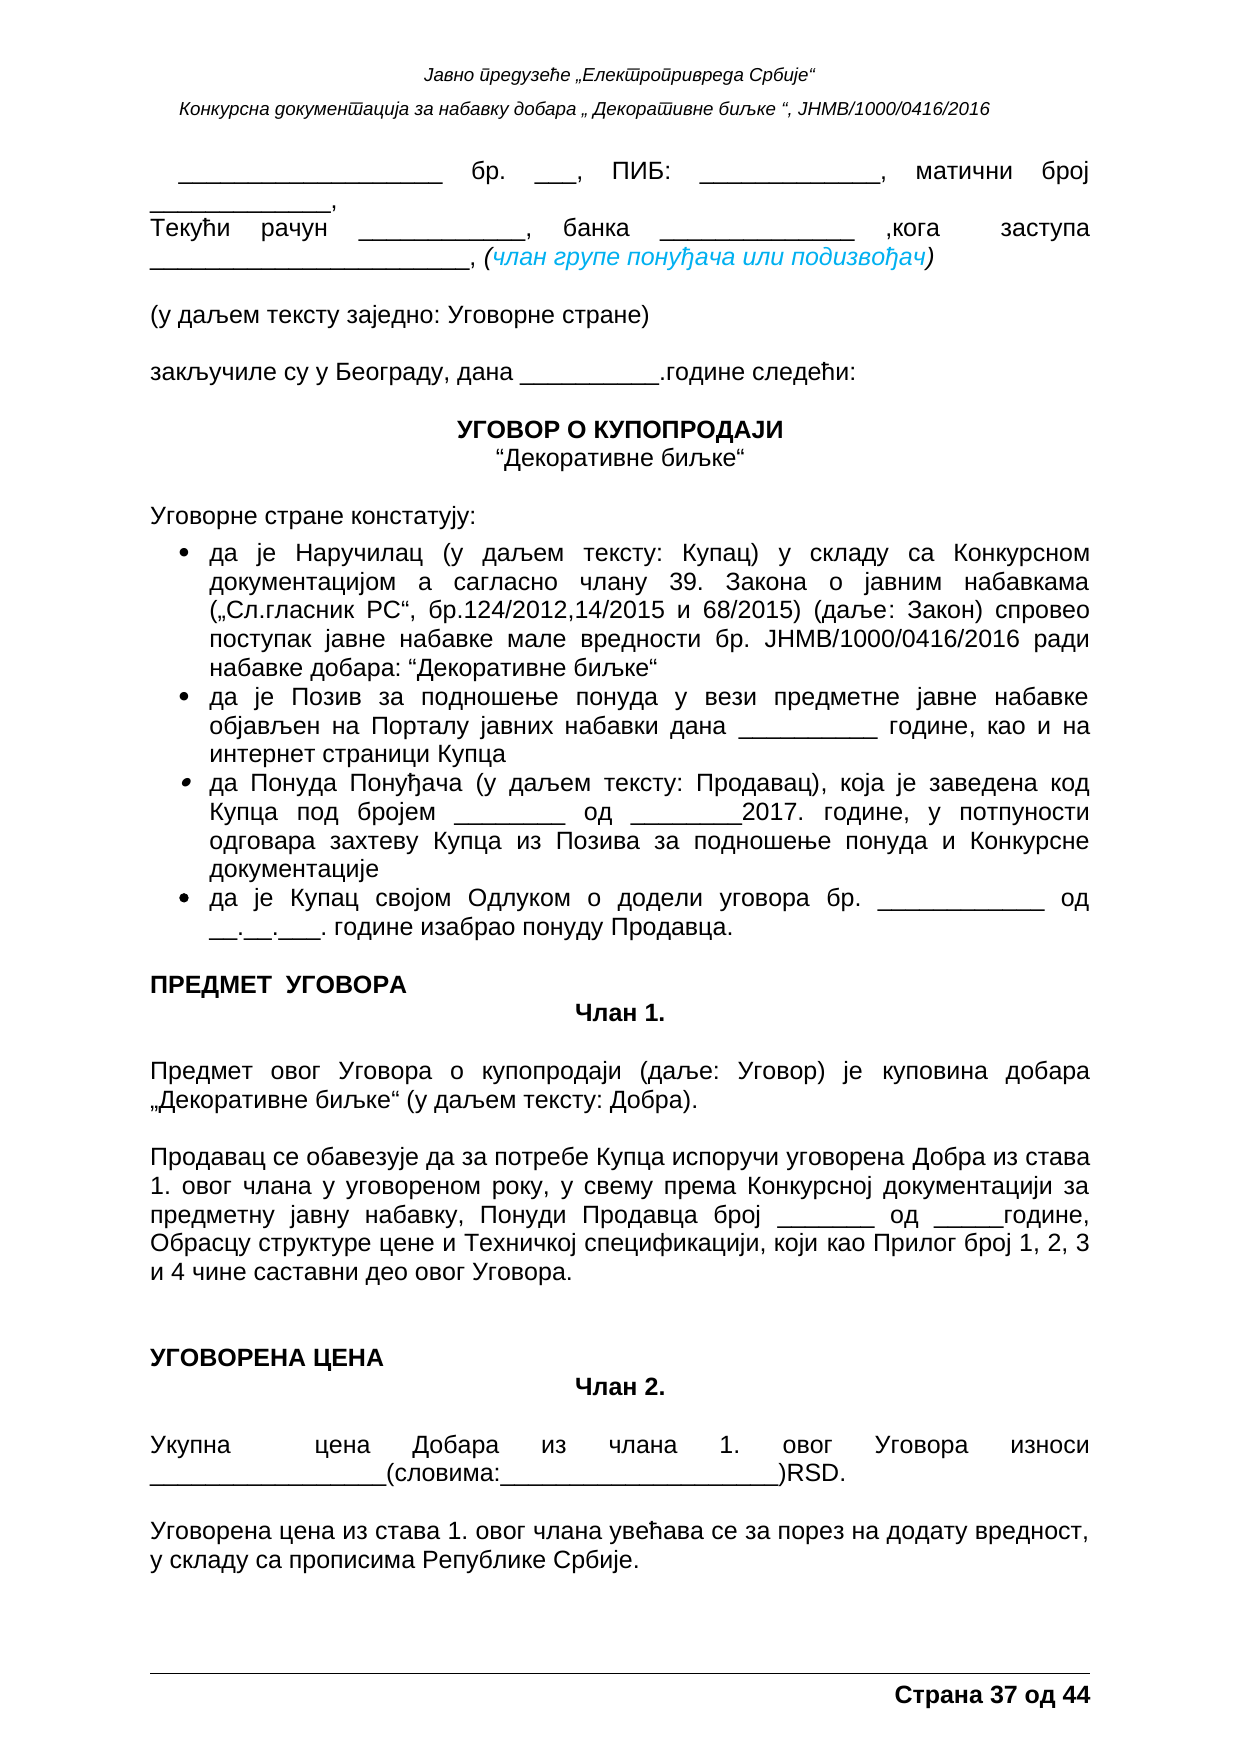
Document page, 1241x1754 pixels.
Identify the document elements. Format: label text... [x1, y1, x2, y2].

text Уговорена цена из става 1. овог члана увећава се за порез на додату вредност, у складу са прописима Републике Србије. [150, 1516, 1090, 1573]
text да је Купац својом Одлуком о додели уговора бр. ____________ од __.__.___. године изабрао понуду Продавца. [179, 883, 1090, 941]
text Укупна цена Добара из члана 1. овог Уговора износи _________________(словима:____________________)RSD. [150, 1429, 1090, 1487]
text закључиле су у Београду, дана __________.године следећи: [150, 357, 1090, 386]
text Продавац се обавезује да за потребе Купца испоручи уговорена Добра из става 1. овог члана у уговореном року, у свему према Конкурсној документацији за предметну јавну набавку, Понуди Продавца број _______ од _____године, Обрасцу структуре цене и Техничкој спецификацији, који као Прилог број 1, 2, 3 и 4 чине саставни део овог Уговора. [150, 1142, 1090, 1286]
text УГОВОР О КУПОПРОДАЈИ [150, 414, 1090, 443]
text Уговорне стране констатују: [150, 501, 1090, 529]
text да Понуда Понуђача (у даљем тексту: Продавац), која је заведена код Купца под бројем ________ од ________2017. године, у потпуности одговара захтеву Купца из Позива за подношење понуда и Конкурсне документације [179, 768, 1090, 883]
text ПРЕДМЕТ УГОВОРА [150, 969, 1090, 998]
text (у даљем тексту заједно: Уговорне стране) [150, 299, 1090, 328]
text ___________________ бр. ___, ПИБ: _____________, матични број _____________, [150, 156, 1090, 213]
text да је Наручилац (у даљем тексту: Купац) у складу са Конкурсном документацијом а сагласно члану 39. Закона о јавним набавкама („Сл.гласник РС“, бр.124/2012,14/2015 и 68/2015) (даље: Закон) спровео поступак јавне набавке мале вредности бр. ЈНМВ/1000/0416/2016 ради набавке добара: “Декоративне биљке“ [179, 538, 1090, 682]
text УГОВОРЕНА ЦЕНА [150, 1343, 1090, 1372]
text “Декоративне биљке“ [150, 443, 1090, 472]
text Предмет овог Уговора о купопродаји (даље: Уговор) је куповина добара „Декоративне биљке“ (у даљем тексту: Добра). [150, 1056, 1090, 1113]
text Члан 2. [150, 1372, 1090, 1401]
text Текући рачун ____________, банка ______________ ,кога заступа _______________________, (члан групе понуђача или подизвођач) [150, 213, 1090, 271]
text да је Позив за подношење понуда у вези предметне јавне набавке објављен на Порталу јавних набавки дана __________ године, као и на интернет страници Купца [179, 682, 1090, 768]
text Члан 1. [150, 998, 1090, 1027]
